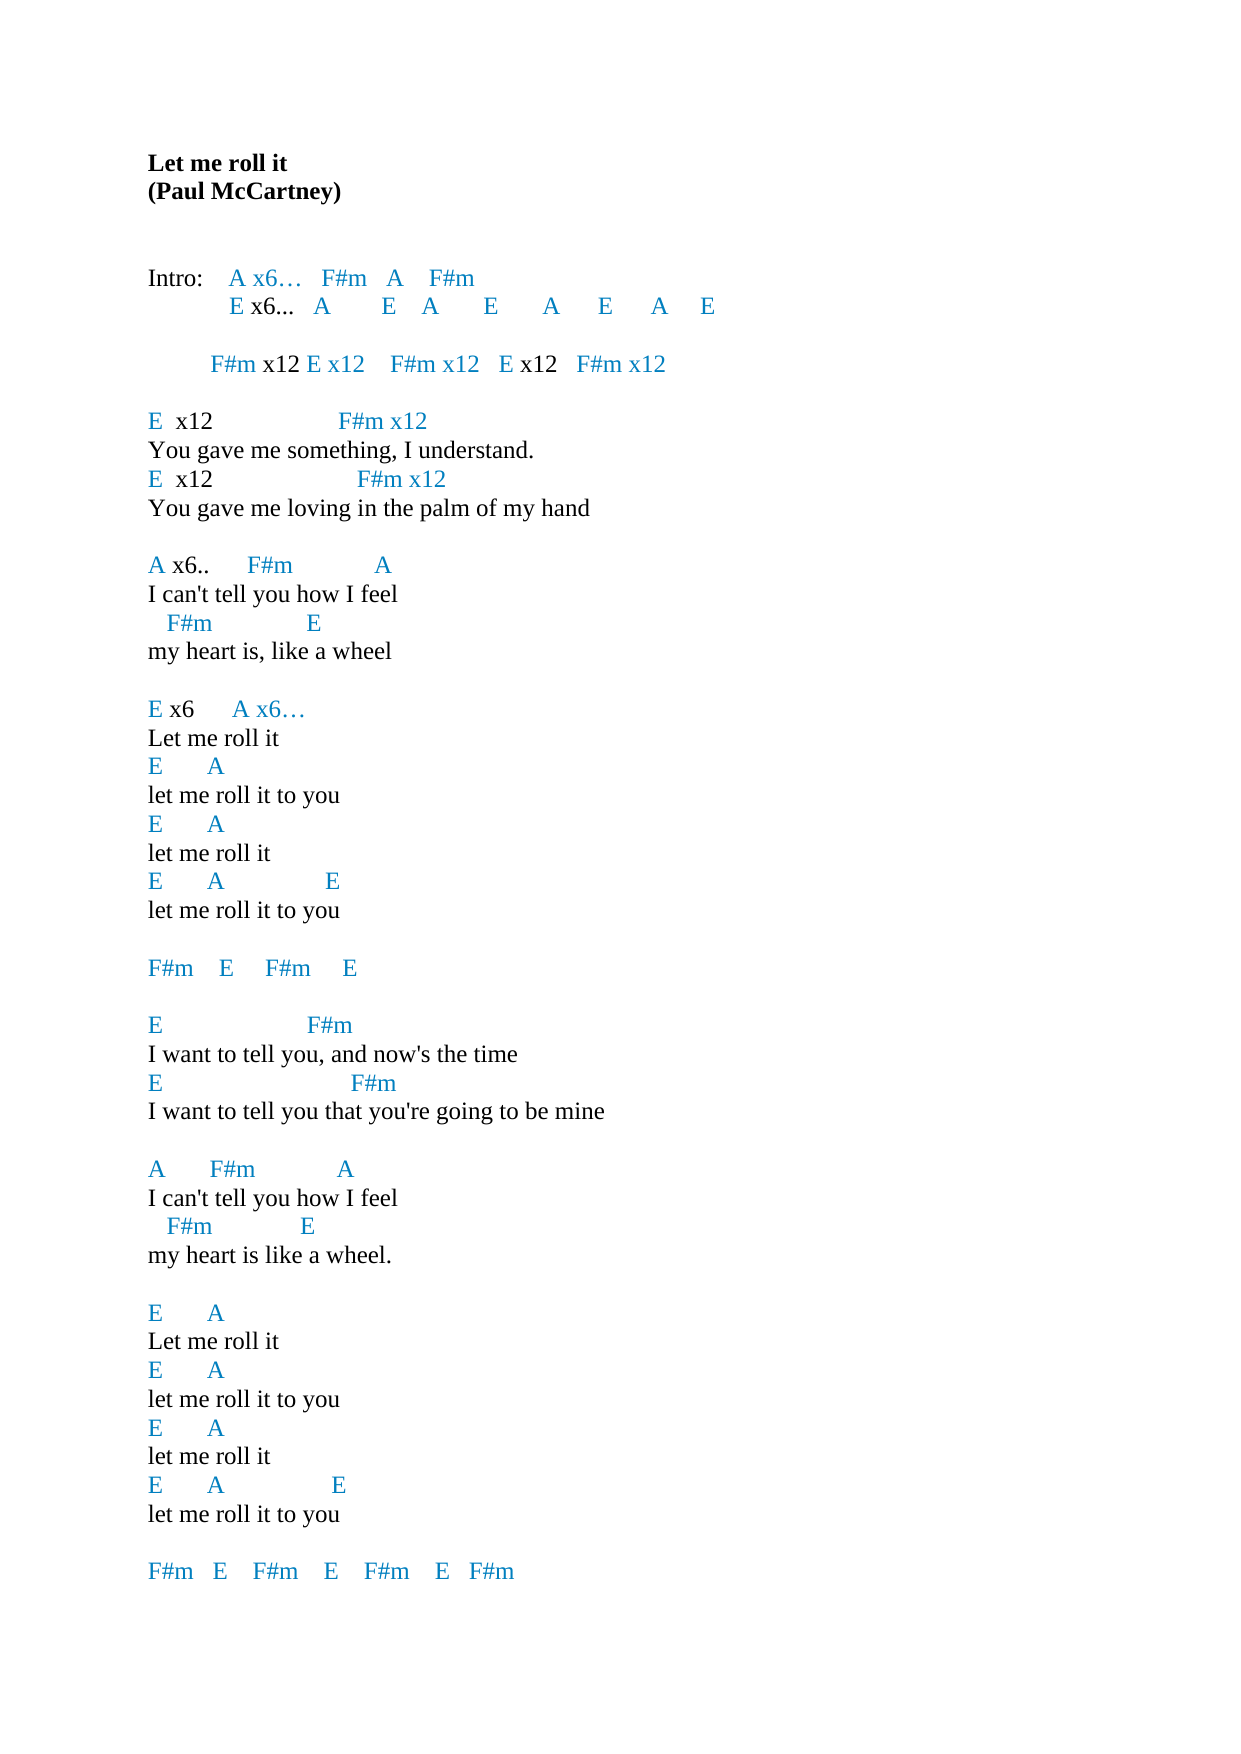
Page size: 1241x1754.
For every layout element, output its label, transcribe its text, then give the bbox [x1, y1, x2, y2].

text E A [148, 809, 1093, 838]
text Intro: A x6… F#m A F#m [148, 263, 1093, 291]
text E x12 F#m x12 [148, 464, 1093, 493]
text E x12 F#m x12 [148, 406, 1093, 435]
text Let me roll it [148, 1326, 1093, 1355]
text (Paul McCartney) [148, 176, 1093, 205]
text E F#m [148, 1010, 1093, 1039]
text my heart is like a wheel. [148, 1240, 1093, 1269]
text F#m E [148, 1211, 1093, 1240]
text E A [148, 1298, 1093, 1326]
text E x6 A x6… [148, 694, 1093, 723]
text I can't tell you how I feel [148, 579, 1093, 608]
text Let me roll it [148, 148, 1093, 176]
text F#m E F#m E F#m E F#m [148, 1556, 1093, 1585]
text E x6... A E A E A E A E [148, 291, 1093, 320]
text let me roll it to you [148, 780, 1093, 809]
text You gave me something, I understand. [148, 435, 1093, 464]
text A x6.. F#m A [148, 550, 1093, 579]
text E A [148, 751, 1093, 780]
text I want to tell you that you're going to be mine [148, 1096, 1093, 1125]
text E A E [148, 866, 1093, 895]
text I want to tell you, and now's the time [148, 1039, 1093, 1068]
text my heart is, like a wheel [148, 636, 1093, 665]
text let me roll it to you [148, 1384, 1093, 1413]
text let me roll it [148, 838, 1093, 866]
text E A [148, 1355, 1093, 1384]
text let me roll it [148, 1441, 1093, 1470]
text E F#m [148, 1068, 1093, 1096]
text A F#m A [148, 1154, 1093, 1183]
text E A [148, 1413, 1093, 1441]
text Let me roll it [148, 723, 1093, 751]
text I can't tell you how I feel [148, 1183, 1093, 1211]
text E A E [148, 1470, 1093, 1499]
text let me roll it to you [148, 1499, 1093, 1528]
text You gave me loving in the palm of my hand [148, 493, 1093, 521]
text F#m E [148, 608, 1093, 636]
text F#m x12 E x12 F#m x12 E x12 F#m x12 [148, 349, 1093, 378]
text F#m E F#m E [148, 953, 1093, 981]
text let me roll it to you [148, 895, 1093, 924]
